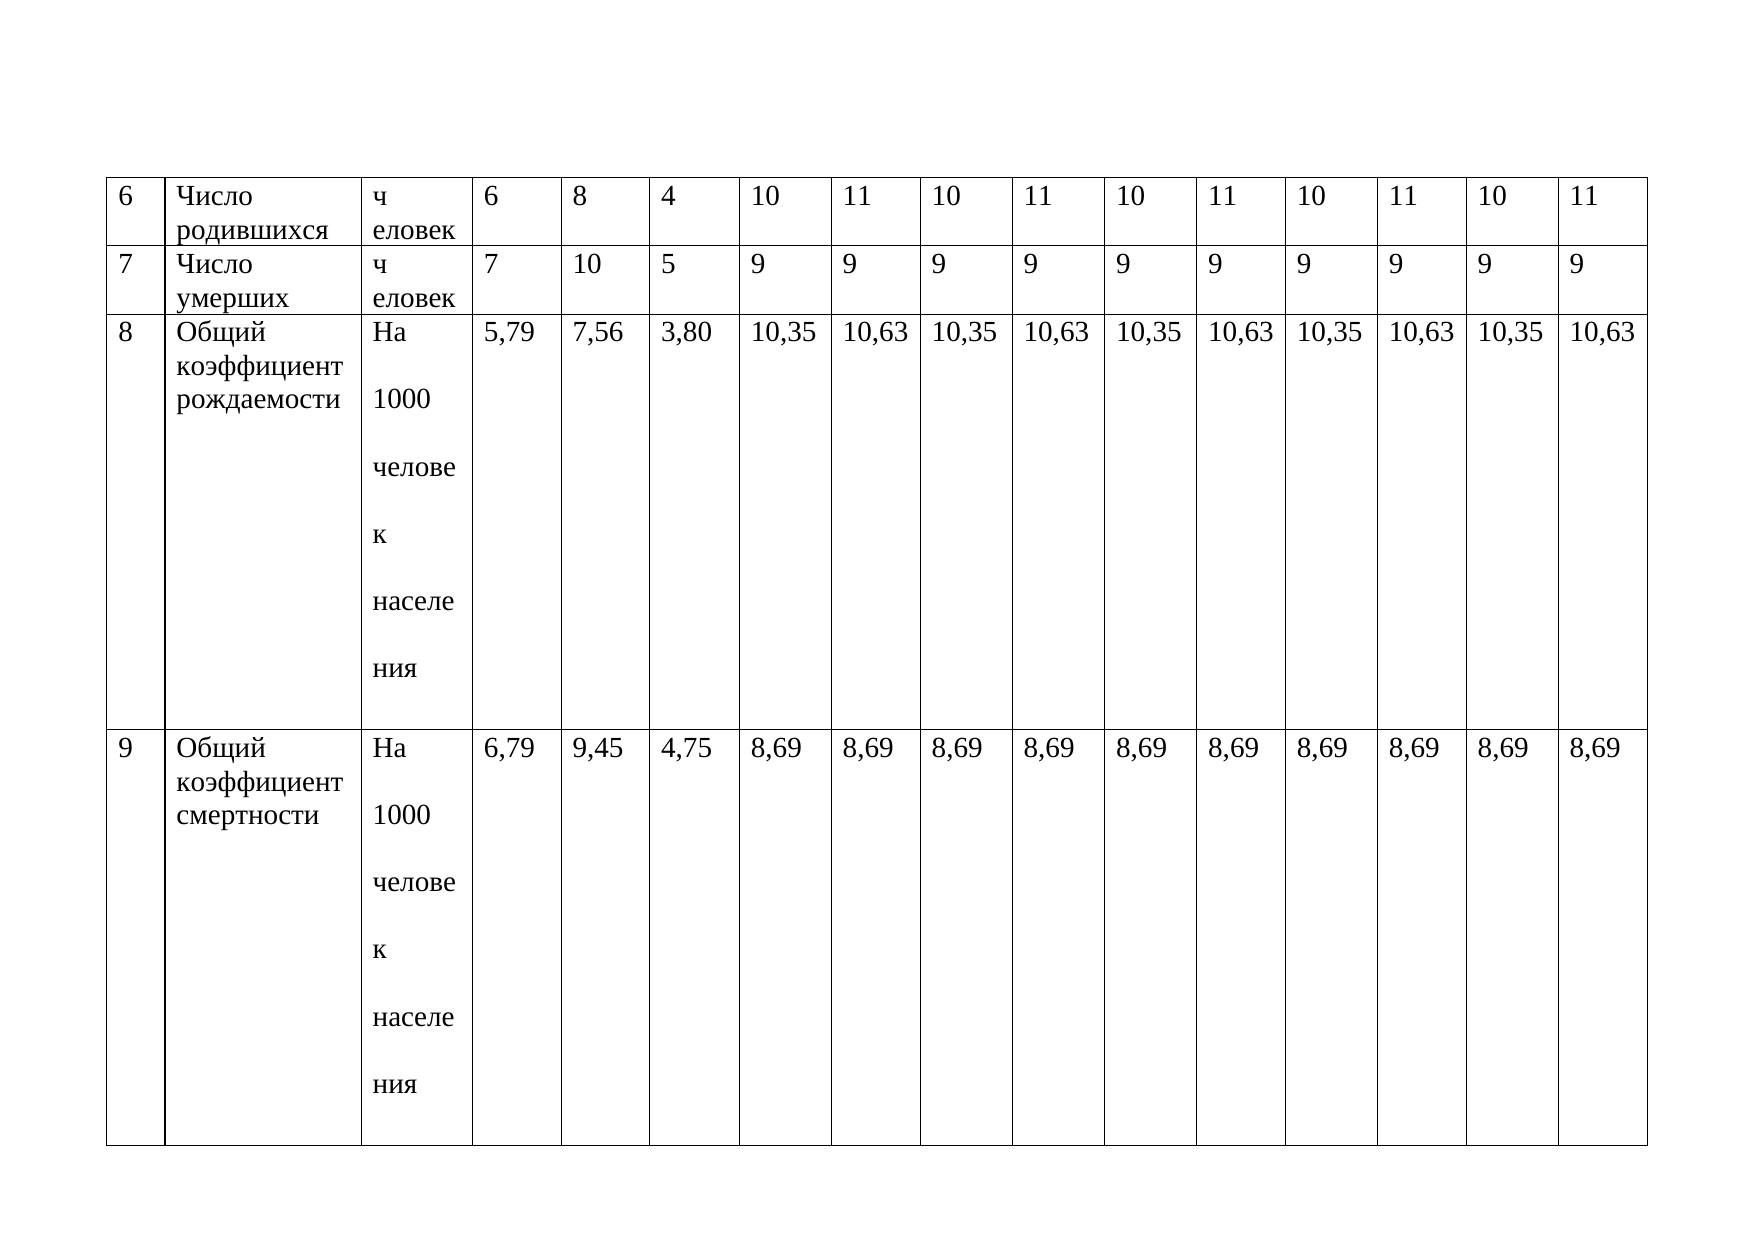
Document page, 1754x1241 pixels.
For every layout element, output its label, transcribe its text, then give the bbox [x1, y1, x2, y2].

table_cell 10,35 [1105, 315, 1196, 729]
table_cell Число умерших [166, 246, 361, 313]
table_cell Общий коэффициент рождаемости [166, 315, 361, 729]
table_cell 10,35 [740, 315, 831, 729]
table_cell 8,69 [1378, 730, 1466, 1145]
table_cell 11 [1378, 178, 1466, 245]
table_cell 7 [473, 246, 561, 313]
table_cell 10,63 [832, 315, 920, 729]
table_cell 9 [832, 246, 920, 313]
table_cell 9,45 [562, 730, 649, 1145]
table_cell На 1000 человек населения [362, 315, 472, 729]
table_cell 8,69 [1286, 730, 1377, 1145]
table_cell человек [362, 246, 472, 313]
table_cell 8,69 [921, 730, 1012, 1145]
table_cell 9 [107, 730, 164, 1145]
table_cell 9 [1197, 246, 1285, 313]
table_cell 10,35 [1286, 315, 1377, 729]
table_cell 10 [562, 246, 649, 313]
table_cell 11 [832, 178, 920, 245]
table_cell 9 [1105, 246, 1196, 313]
table_cell 11 [1013, 178, 1104, 245]
table_cell 9 [1013, 246, 1104, 313]
table_cell 4 [650, 178, 739, 245]
table_cell 9 [1559, 246, 1647, 313]
table_cell 10 [1105, 178, 1196, 245]
table_cell человек [362, 178, 472, 245]
table_cell 10,35 [921, 315, 1012, 729]
table_cell 10,63 [1378, 315, 1466, 729]
table_cell 7 [107, 246, 164, 313]
table_cell Число родившихся [166, 178, 361, 245]
table_cell 8,69 [1467, 730, 1558, 1145]
table_cell Общий коэффициент смертности [166, 730, 361, 1145]
table_cell 9 [1467, 246, 1558, 313]
table_cell 11 [1197, 178, 1285, 245]
table_cell 10,63 [1559, 315, 1647, 729]
table_cell 8,69 [832, 730, 920, 1145]
table_cell 10 [1467, 178, 1558, 245]
table_cell 4,75 [650, 730, 739, 1145]
table_cell 5,79 [473, 315, 561, 729]
table_cell 6 [107, 178, 164, 245]
table_cell 8 [107, 315, 164, 729]
table_cell 11 [1559, 178, 1647, 245]
table_cell 8,69 [1197, 730, 1285, 1145]
table_cell 8 [562, 178, 649, 245]
table_cell 3,80 [650, 315, 739, 729]
table_cell 10 [740, 178, 831, 245]
table_cell 8,69 [1105, 730, 1196, 1145]
table_cell 9 [1286, 246, 1377, 313]
table_cell 7,56 [562, 315, 649, 729]
table_cell 10,35 [1467, 315, 1558, 729]
table_cell 9 [740, 246, 831, 313]
table_cell 8,69 [740, 730, 831, 1145]
table_cell 8,69 [1559, 730, 1647, 1145]
table_cell 10,63 [1013, 315, 1104, 729]
table_cell 10,63 [1197, 315, 1285, 729]
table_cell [362, 730, 472, 1145]
table_cell 10 [1286, 178, 1377, 245]
table_cell 9 [921, 246, 1012, 313]
table_cell 8,69 [1013, 730, 1104, 1145]
table_cell 6,79 [473, 730, 561, 1145]
table_cell 5 [650, 246, 739, 313]
table_cell 10 [921, 178, 1012, 245]
table_cell 6 [473, 178, 561, 245]
table_cell 9 [1378, 246, 1466, 313]
